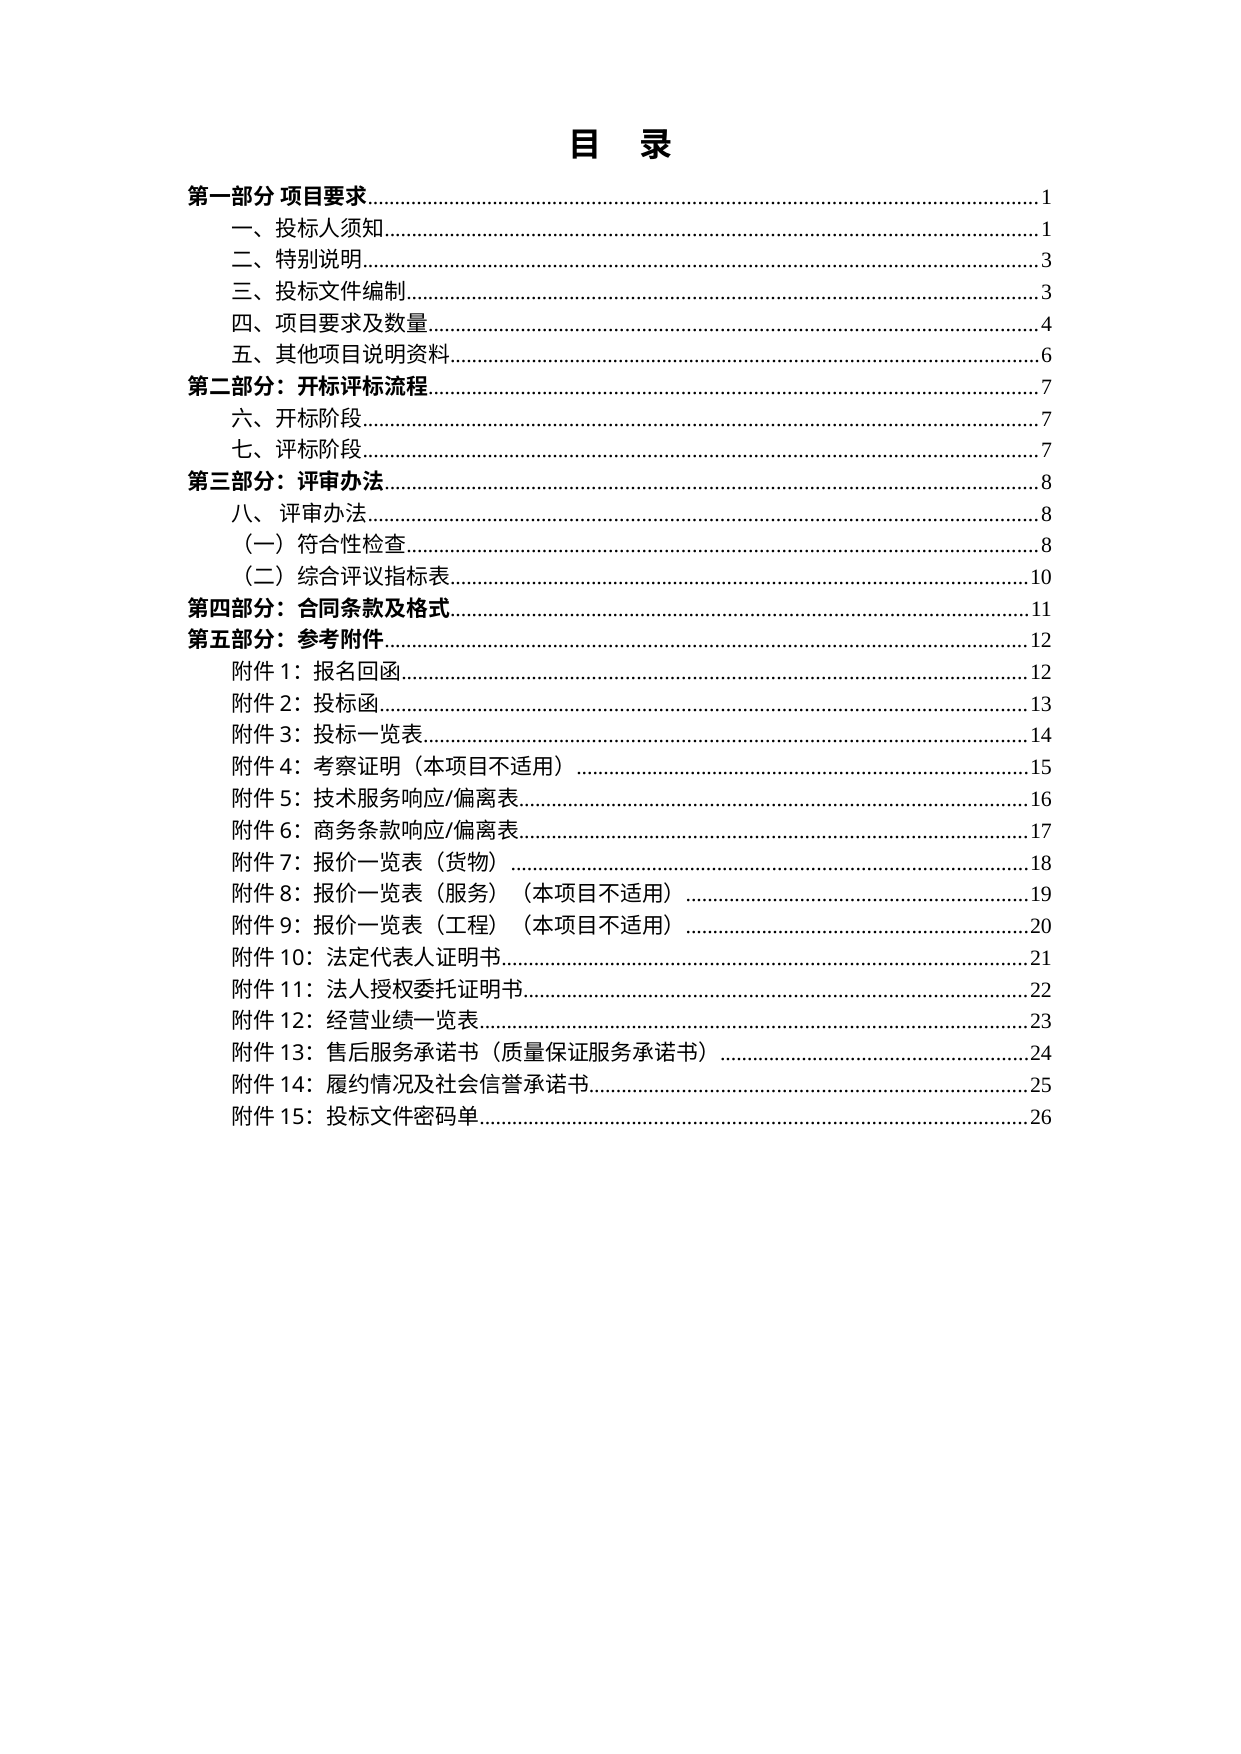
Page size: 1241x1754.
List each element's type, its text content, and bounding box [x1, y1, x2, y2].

text 附件9：报价一览表（工程）（本项目不适用） 20 [231, 908, 1053, 940]
text （一）符合性检查 8 [187, 527, 1053, 559]
text 七、评标阶段 7 [231, 432, 1053, 464]
text 附件8：报价一览表（服务）（本项目不适用） 19 [231, 876, 1053, 908]
text 二、特别说明 3 [231, 242, 1053, 274]
text 第三部分：评审办法 8 [187, 464, 1053, 496]
text 第二部分：开标评标流程 7 [187, 369, 1053, 401]
text 附件15：投标文件密码单 26 [231, 1099, 1053, 1130]
text 附件4：考察证明（本项目不适用） 15 [231, 749, 1053, 781]
text 目 录 [187, 118, 1053, 166]
text 附件10：法定代表人证明书 21 [231, 940, 1053, 972]
text （二）综合评议指标表 10 [187, 559, 1053, 591]
text 附件2：投标函 13 [231, 686, 1053, 717]
text 第五部分：参考附件 12 [187, 622, 1053, 654]
text 附件14：履约情况及社会信誉承诺书 25 [231, 1067, 1053, 1099]
text 四、项目要求及数量 4 [231, 306, 1053, 337]
text 六、开标阶段 7 [231, 401, 1053, 432]
text 附件13：售后服务承诺书（质量保证服务承诺书） 24 [231, 1035, 1053, 1067]
text 第四部分：合同条款及格式 11 [187, 591, 1053, 622]
text 第一部分 项目要求 1 [187, 179, 1053, 211]
text 附件6：商务条款响应/偏离表 17 [231, 813, 1053, 844]
text 附件3：投标一览表 14 [231, 717, 1053, 749]
text 八、 评审办法 8 [231, 496, 1053, 527]
text 附件12：经营业绩一览表 23 [231, 1003, 1053, 1035]
text 附件5：技术服务响应/偏离表 16 [231, 781, 1053, 813]
text 附件11：法人授权委托证明书 22 [231, 972, 1053, 1003]
text 三、投标文件编制 3 [231, 274, 1053, 306]
text 附件7：报价一览表（货物） 18 [231, 844, 1053, 876]
text 附件1：报名回函 12 [231, 654, 1053, 686]
text 一、投标人须知 1 [231, 211, 1053, 242]
text 五、其他项目说明资料 6 [231, 337, 1053, 369]
